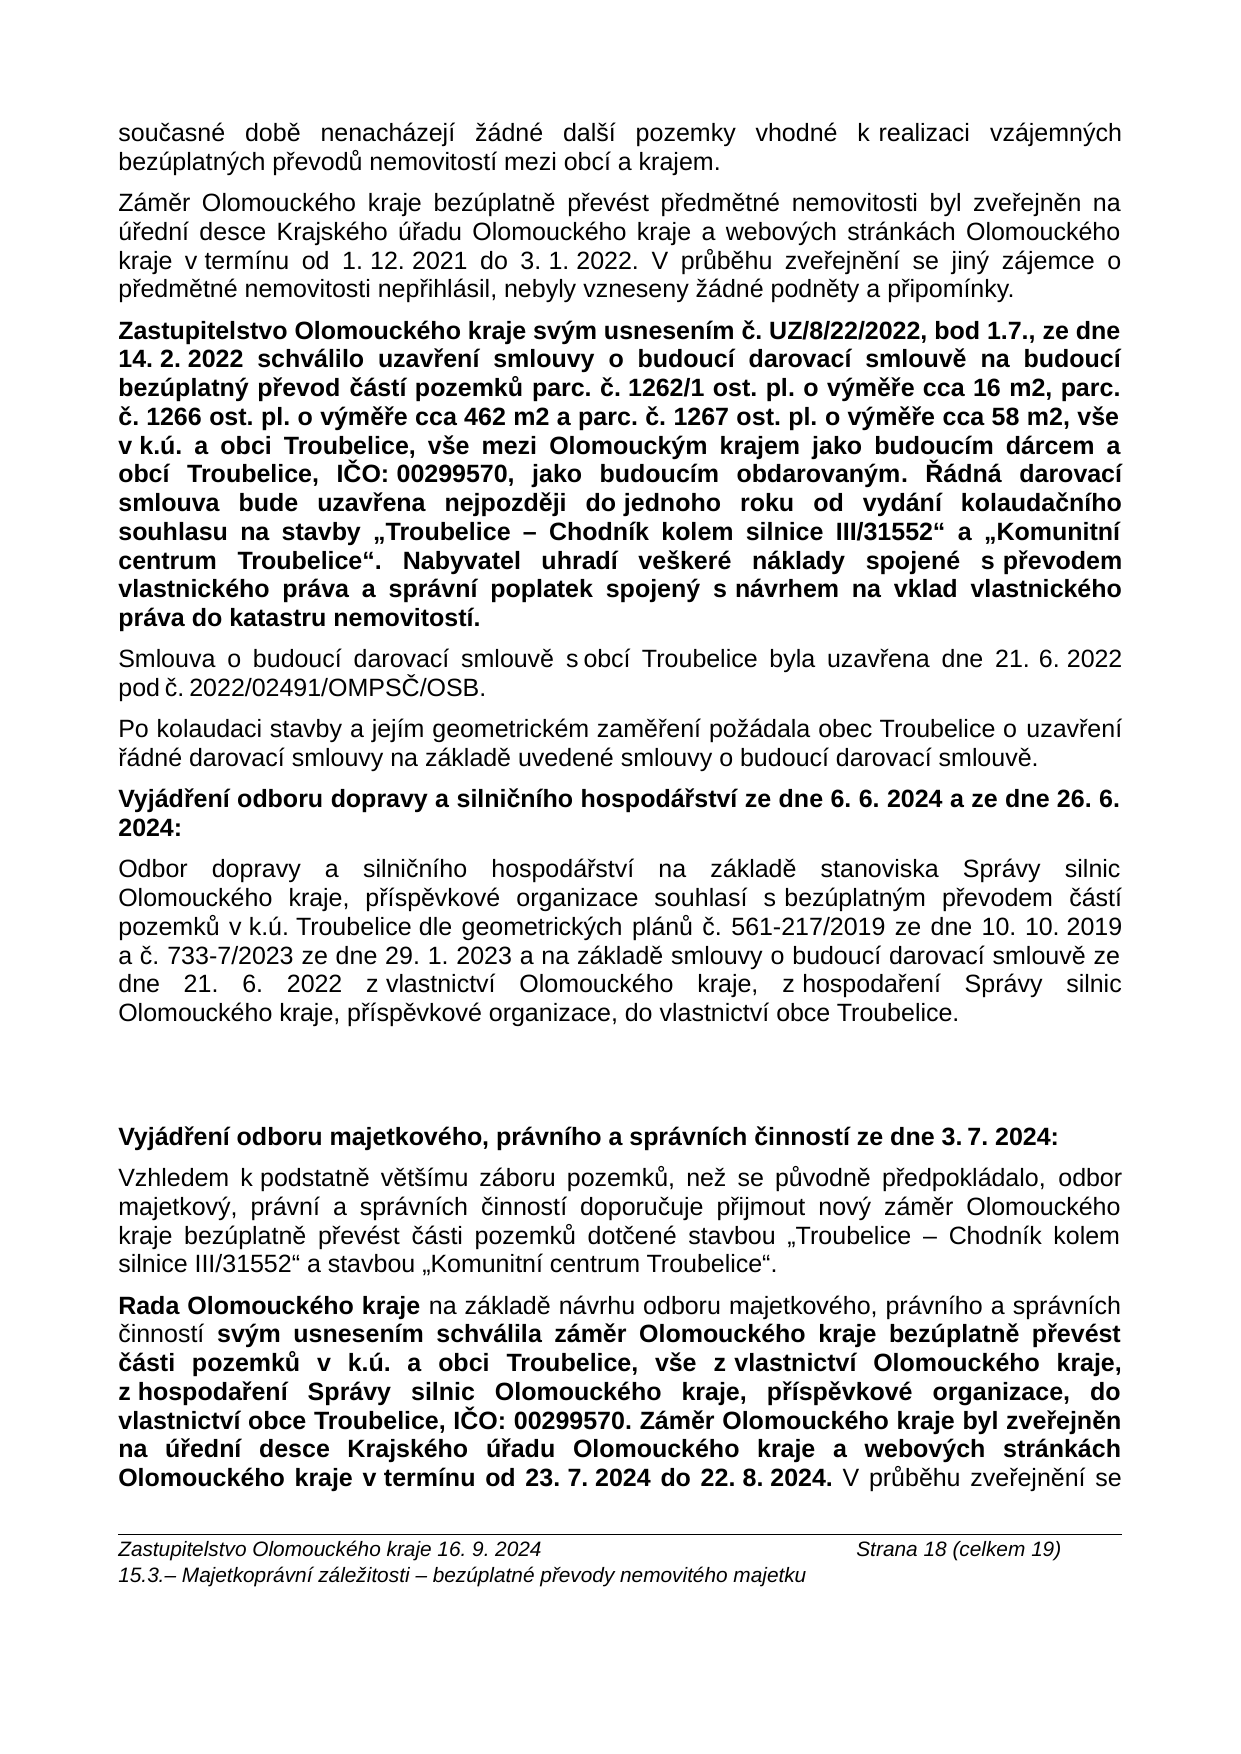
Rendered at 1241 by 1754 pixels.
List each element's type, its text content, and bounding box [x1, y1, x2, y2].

text Odbor dopravy a silničního hospodářství na základě stanoviska Správy silnic Olomouckého kraje, příspěvkové organizace souhlasí s bezúplatným převodem částí pozemků v k.ú. Troubelice dle geometrických plánů č. 561-217/2019 ze dne 10. 10. 2019 a č. 733-7/2023 ze dne 29. 1. 2023 a na základě smlouvy o budoucí darovací smlouvě ze dne 21. 6. 2022 z vlastnictví Olomouckého kraje, z hospodaření Správy silnic Olomouckého kraje, příspěvkové organizace, do vlastnictví obce Troubelice. [118, 854, 1122, 1027]
text Vyjádření odboru majetkového, právního a správních činností ze dne 3. 7. 2024: [118, 1122, 1122, 1151]
text Zastupitelstvo Olomouckého kraje svým usnesením č. UZ/8/22/2022, bod 1.7., ze dne 14. 2. 2022 schválilo uzavření smlouvy o budoucí darovací smlouvě na budoucí bezúplatný převod částí pozemků parc. č. 1262/1 ost. pl. o výměře cca 16 m2, parc. č. 1266 ost. pl. o výměře cca 462 m2 a parc. č. 1267 ost. pl. o výměře cca 58 m2, vše v k.ú. a obci Troubelice, vše mezi Olomouckým krajem jako budoucím dárcem a obcí Troubelice, IČO: 00299570, jako budoucím obdarovaným. Řádná darovací smlouva bude uzavřena nejpozději do jednoho roku od vydání kolaudačního souhlasu na stavby „Troubelice – Chodník kolem silnice III/31552“ a „Komunitní centrum Troubelice“. Nabyvatel uhradí veškeré náklady spojené s převodem vlastnického práva a správní poplatek spojený s návrhem na vklad vlastnického práva do katastru nemovitostí. [118, 316, 1122, 632]
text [118, 118, 1122, 176]
text Záměr Olomouckého kraje bezúplatně převést předmětné nemovitosti byl zveřejněn na úřední desce Krajského úřadu Olomouckého kraje a webových stránkách Olomouckého kraje v termínu od 1. 12. 2021 do 3. 1. 2022. V průběhu zveřejnění se jiný zájemce o předmětné nemovitosti nepřihlásil, nebyly vzneseny žádné podněty a připomínky. [118, 188, 1122, 303]
text Smlouva o budoucí darovací smlouvě s obcí Troubelice byla uzavřena dne 21. 6. 2022 pod č. 2022/02491/OMPSČ/OSB. [118, 644, 1122, 702]
text Vyjádření odboru dopravy a silničního hospodářství ze dne 6. 6. 2024 a ze dne 26. 6. 2024: [118, 784, 1122, 842]
text Vzhledem k podstatně většímu záboru pozemků, než se původně předpokládalo, odbor majetkový, právní a správních činností doporučuje přijmout nový záměr Olomouckého kraje bezúplatně převést části pozemků dotčené stavbou „Troubelice – Chodník kolem silnice III/31552“ a stavbou „Komunitní centrum Troubelice“. [118, 1163, 1122, 1278]
text Po kolaudaci stavby a jejím geometrickém zaměření požádala obec Troubelice o uzavření řádné darovací smlouvy na základě uvedené smlouvy o budoucí darovací smlouvě. [118, 714, 1122, 772]
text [118, 1291, 1122, 1492]
